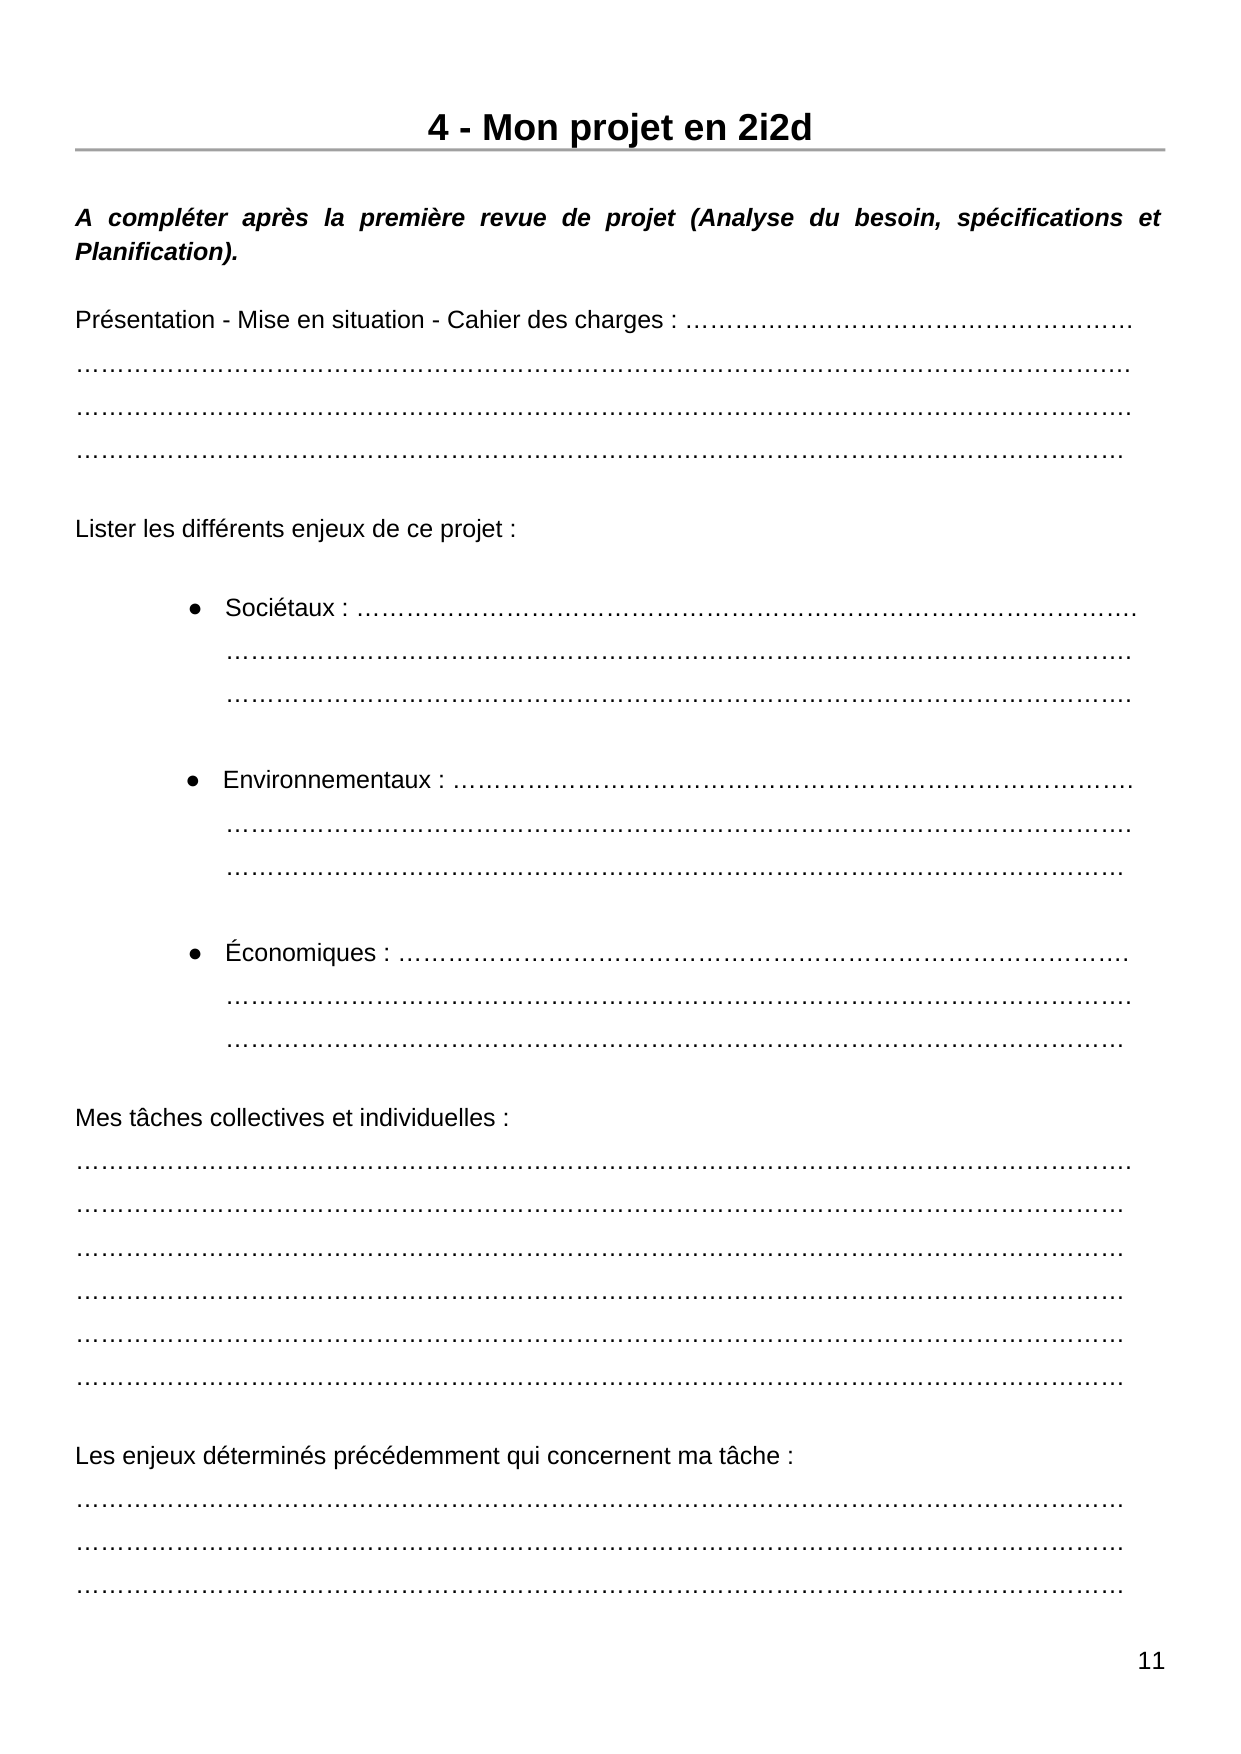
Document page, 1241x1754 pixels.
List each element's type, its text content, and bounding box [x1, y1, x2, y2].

list Environnementaux : ………………………………………………………………………. [185, 765, 1166, 794]
text ……………………………………………………………………………………………………………… [75, 1276, 1166, 1304]
text ……………………………………………………………………………………………… [225, 1024, 1166, 1053]
text Lister les différents enjeux de ce projet : [75, 514, 1166, 543]
text A compléter après la première revue de projet (Analyse du besoin, spécifications et Planification). [75, 203, 1165, 265]
text ………………………………………………………………………………………………. [225, 808, 1166, 837]
list Économiques : ……………………………………………………………………………. [187, 938, 1166, 967]
text Les enjeux déterminés précédemment qui concernent ma tâche : [75, 1441, 1166, 1470]
text ……………………………………………………………………………………………………………… [75, 1319, 1166, 1348]
text ………………………………………………………………………………………………. [225, 679, 1166, 708]
text ……………………………………………………………………………………………………………… [75, 435, 1166, 463]
text …………………………………………………………………………………………………………….… [75, 348, 1166, 377]
text 4 - Mon projet en 2i2d [75, 105, 1166, 148]
text ………………………………………………………………………………………………. [225, 981, 1166, 1010]
text Mes tâches collectives et individuelles : ………………………………………………………………………………………………………………. [75, 1103, 1166, 1175]
text ……………………………………………………………………………………………………………… [75, 1527, 1166, 1556]
text ………………………………………………………………………………………………. [225, 636, 1166, 665]
text ……………………………………………………………………………………………………………… [75, 1362, 1166, 1391]
text ………………………………………………………………………………………………………………. [75, 392, 1166, 420]
text ……………………………………………………………………………………………………………… [75, 1570, 1166, 1599]
list Sociétaux : …………………………………………………………………………………. [187, 593, 1166, 622]
text ……………………………………………………………………………………………………………… [75, 1484, 1166, 1513]
text ……………………………………………………………………………………………………………… [75, 1189, 1166, 1218]
text Présentation - Mise en situation - Cahier des charges : ……………………………………………… [75, 305, 1166, 334]
text ……………………………………………………………………………………………… [225, 852, 1166, 880]
text ……………………………………………………………………………………………………………… [75, 1233, 1166, 1261]
